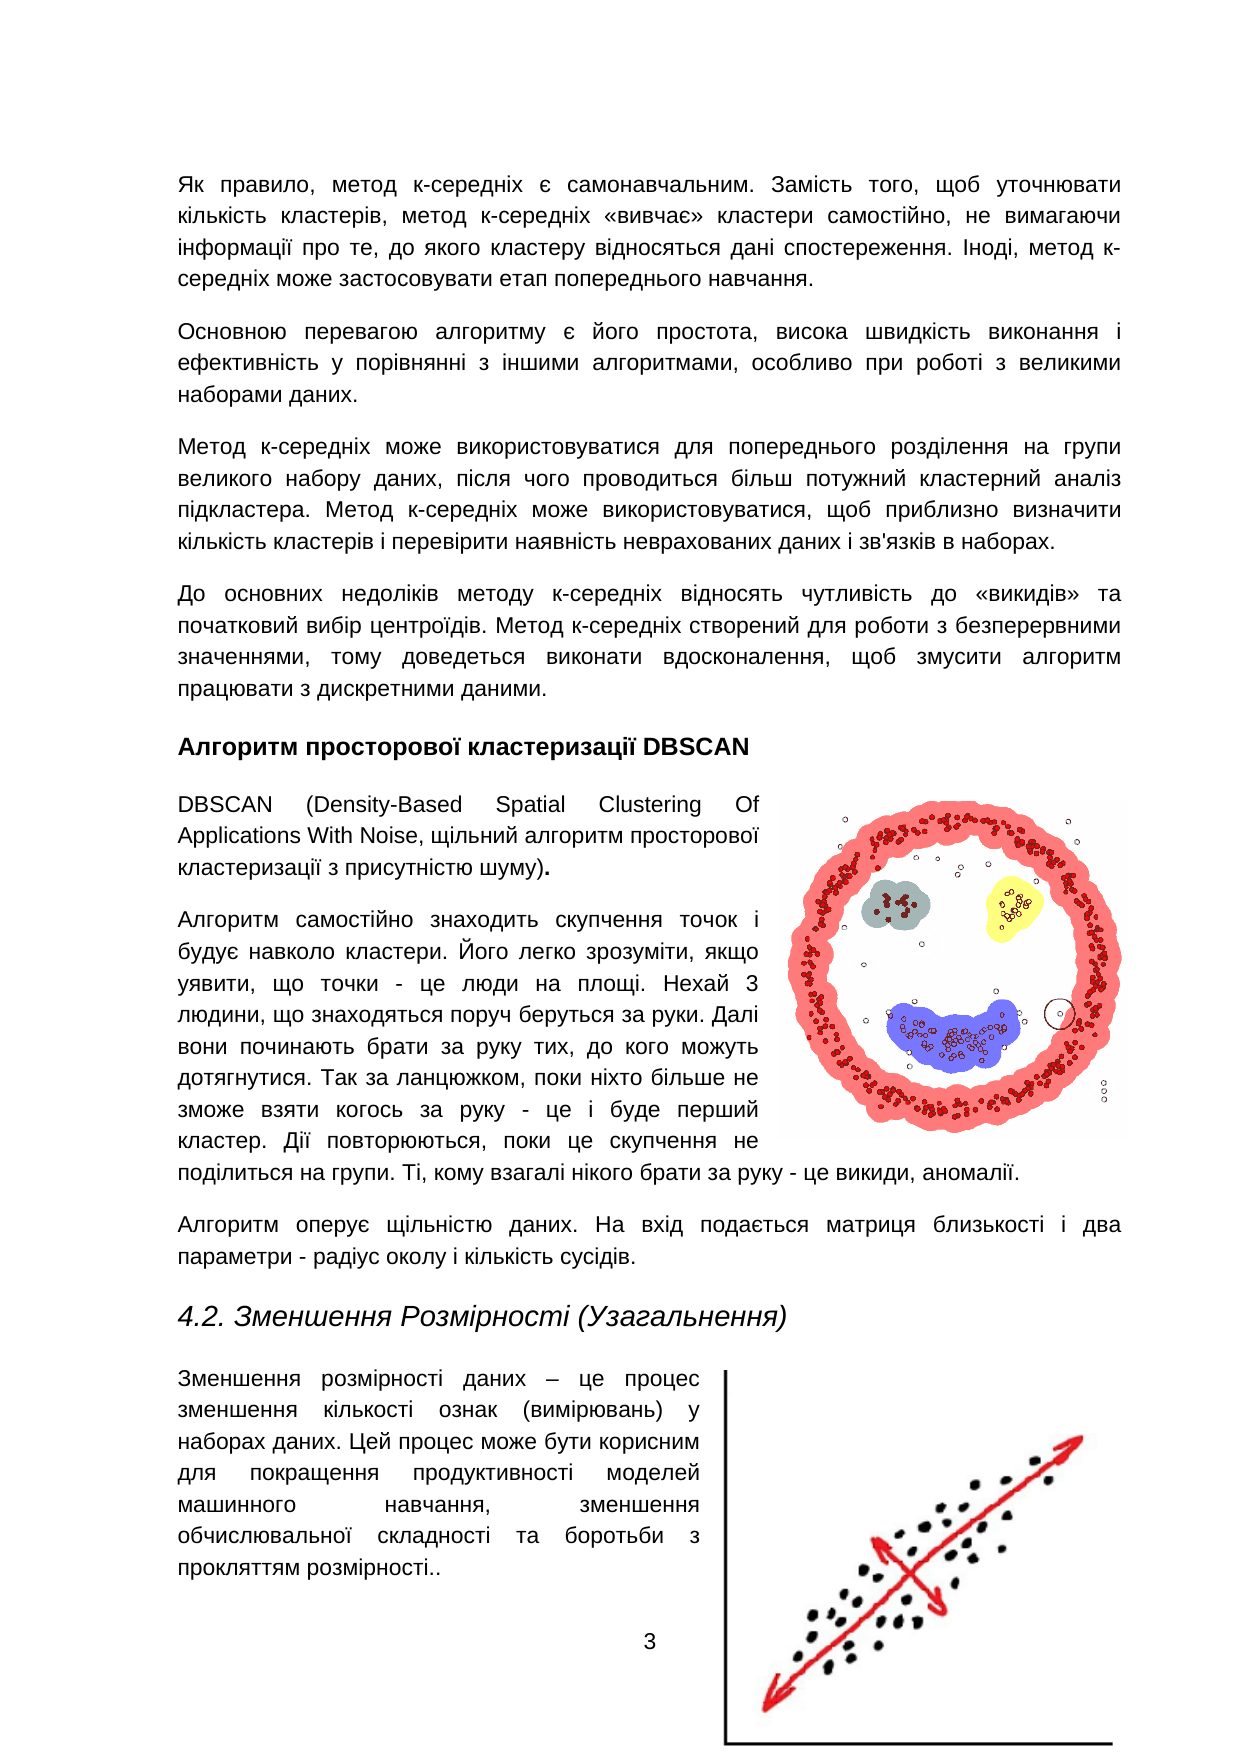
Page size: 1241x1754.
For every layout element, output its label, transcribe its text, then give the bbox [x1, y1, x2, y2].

subtitle 4.2. Зменшення Розмірності (Узагальнення) [177, 1299, 1122, 1333]
text DBSCAN (Density-Based Spatial Clustering Of Applications With Noise, щільний алгоритм просторової кластеризації з присутністю шуму). [177, 791, 778, 880]
subtitle Алгоритм просторової кластеризації DBSCAN [177, 731, 1122, 760]
picture [778, 790, 1129, 1139]
text До основних недоліків методу к-середніх відносять чутливість до «викидів» та початковий вибір центроїдів. Метод к-середніх створений для роботи з безперервними значеннями, тому доведеться виконати вдосконалення, щоб змусити алгоритм працювати з дискретними даними. [177, 580, 1122, 701]
text Метод к-середніх може використовуватися для попереднього розділення на групи великого набору даних, після чого проводиться більш потужний кластерний аналіз підкластера. Метод к-середніх може використовуватися, щоб приблизно визначити кількість кластерів і перевірити наявність неврахованих даних і зв'язків в наборах. [177, 433, 1122, 554]
text Як правило, метод к-середніх є самонавчальним. Замість того, щоб уточнювати кількість кластерів, метод к-середніх «вивчає» кластери самостійно, не вимагаючи інформації про те, до якого кластеру відносяться дані спостереження. Іноді, метод к-середніх може застосовувати етап попереднього навчання. [177, 171, 1122, 292]
text Алгоритм самостійно знаходить скупчення точок і будує навколо кластери. Його легко зрозуміти, якщо уявити, що точки - це люди на площі. Нехай 3 людини, що знаходяться поруч беруться за руки. Далі вони починають брати за руку тих, до кого можуть дотягнутися. Так за ланцюжком, поки ніхто більше не зможе взяти когось за руку - це і буде перший кластер. Дії повторюються, поки це скупчення не поділиться на групи. Ті, кому взагалі нікого брати за руку - це викиди, аномалії. [177, 906, 1122, 1185]
text Алгоритм оперує щільністю даних. На вхід подається матриця близькості і два параметри - радіус околу і кількість сусідів. [177, 1211, 1122, 1269]
picture [718, 1370, 1113, 1752]
text Основною перевагою алгоритму є його простота, висока швидкість виконання і ефективність у порівнянні з іншими алгоритмами, особливо при роботі з великими наборами даних. [177, 318, 1122, 407]
text Зменшення розмірності даних – це процес зменшення кількості ознак (вимірювань) у наборах даних. Цей процес може бути корисним для покращення продуктивності моделей машинного навчання, зменшення обчислювальної складності та боротьби з прокляттям розмірності.. [177, 1365, 1122, 1580]
